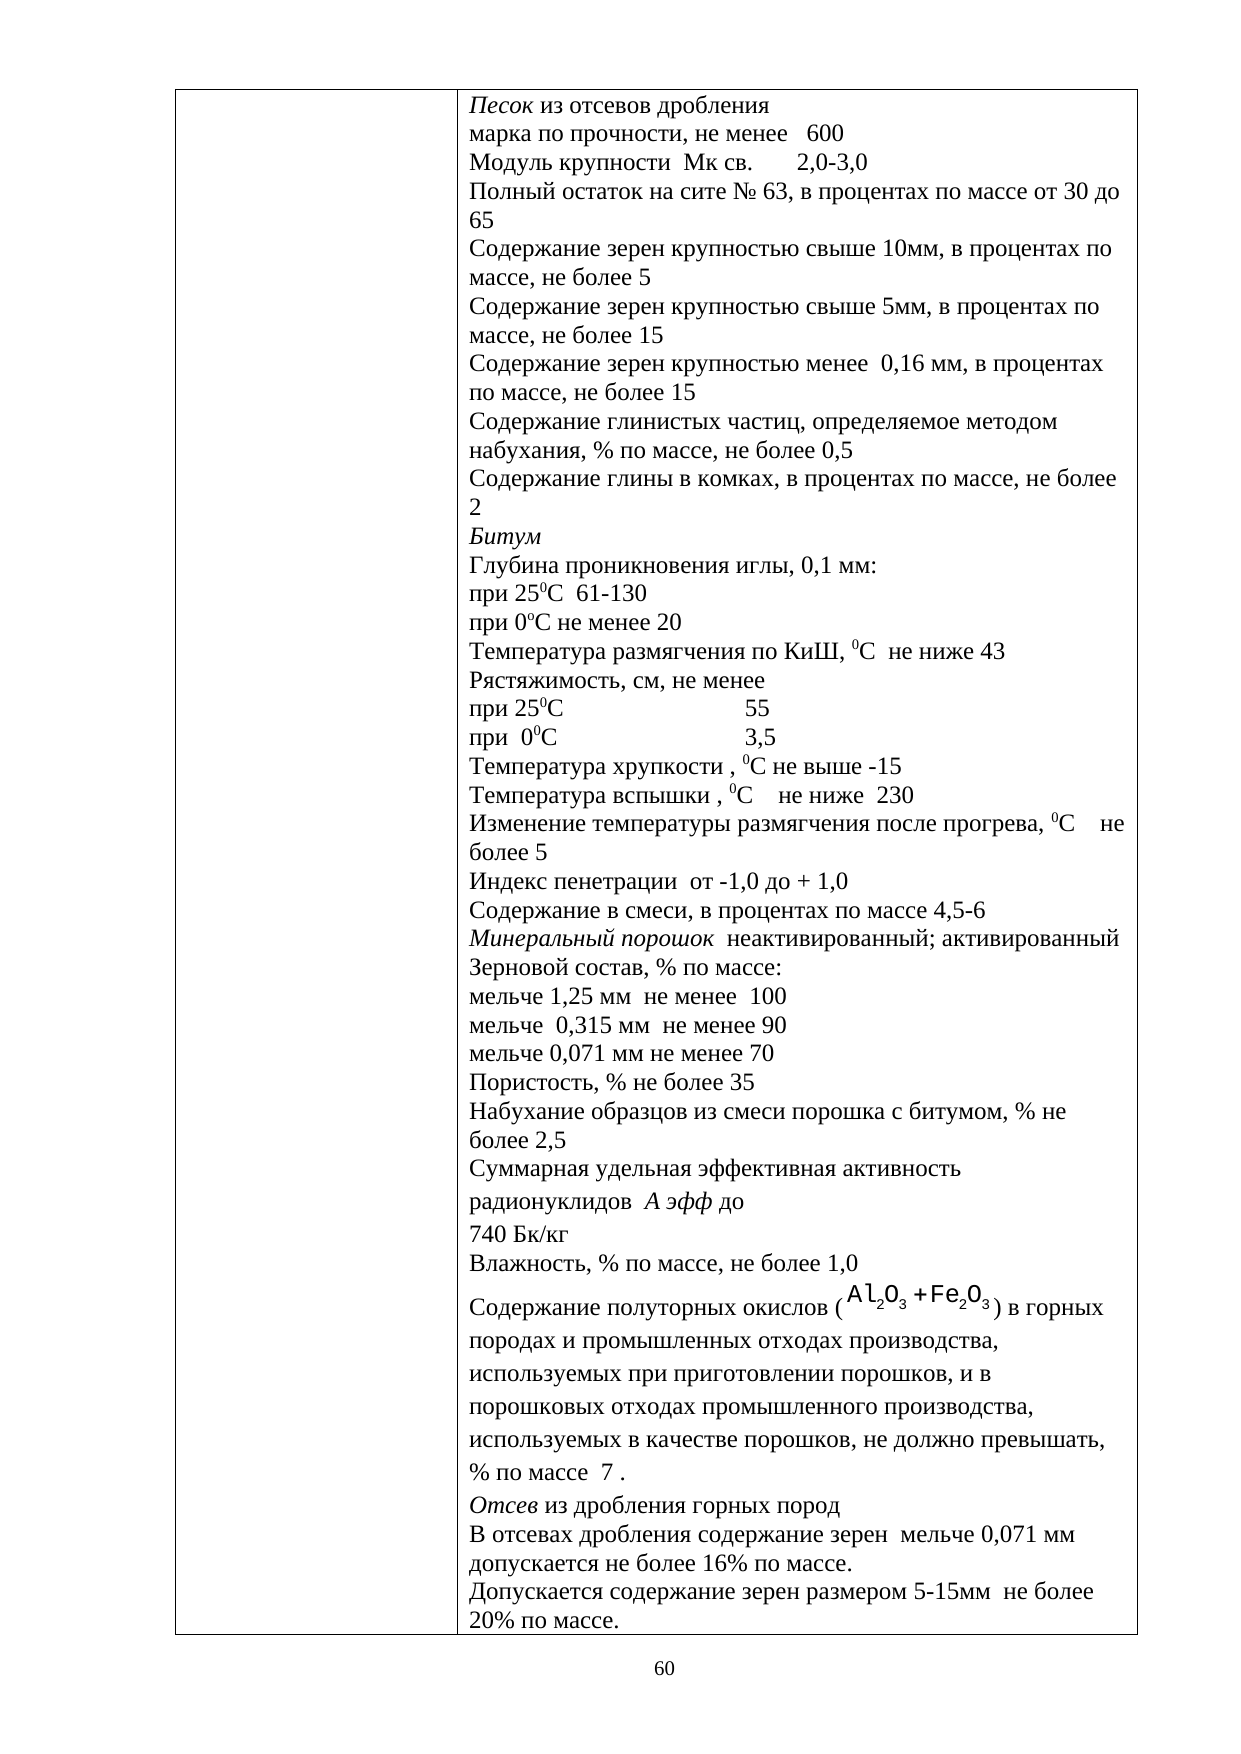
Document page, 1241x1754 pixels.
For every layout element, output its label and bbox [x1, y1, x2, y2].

table_cell [176, 90, 457, 1634]
table_cell [458, 90, 1137, 1634]
